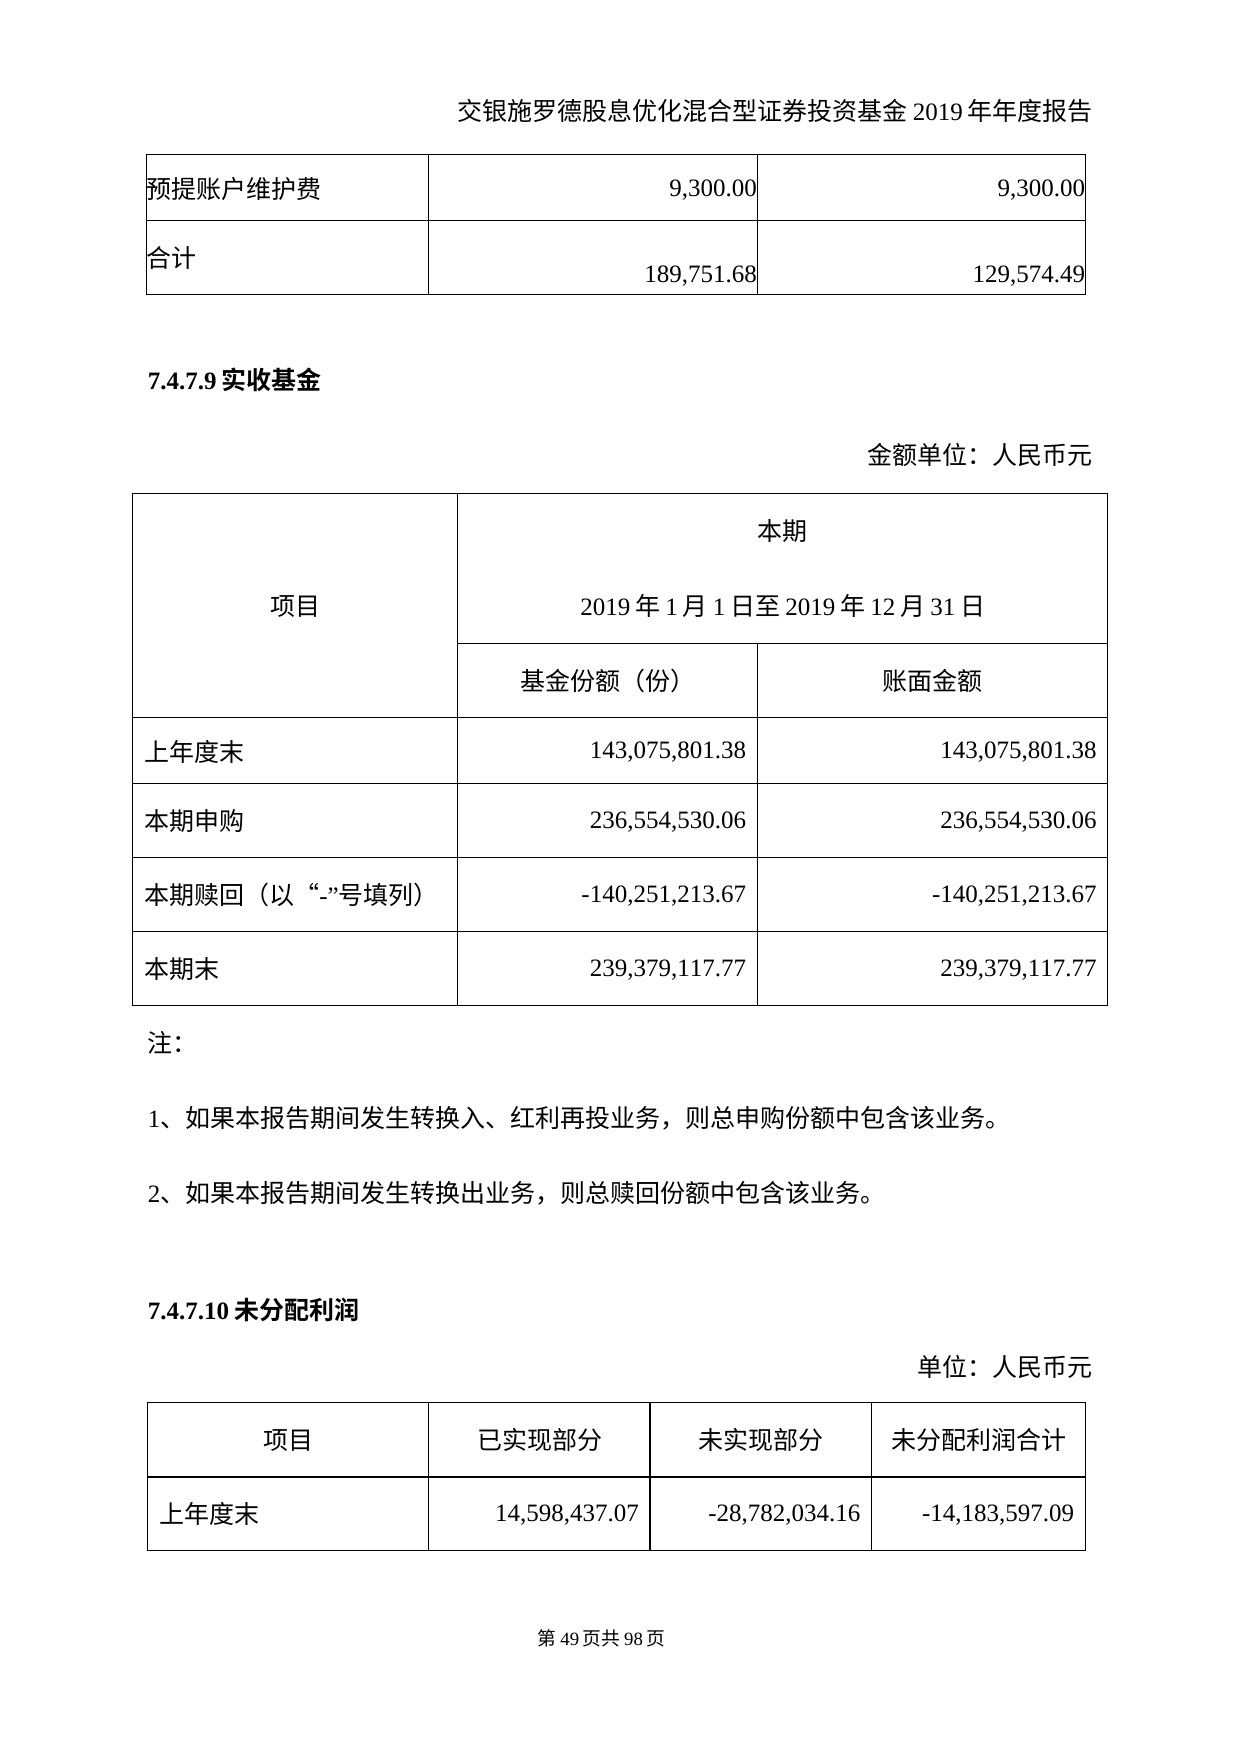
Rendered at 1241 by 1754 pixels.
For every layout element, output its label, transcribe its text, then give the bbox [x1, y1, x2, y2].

table_cell 143,075,801.38 [458, 718, 757, 783]
table_header 项目 [148, 1403, 428, 1476]
table_cell 本期赎回（以“-”号填列） [133, 858, 457, 931]
table_cell 239,379,117.77 [758, 932, 1107, 1005]
table_cell 189,751.68 [429, 221, 757, 294]
table_header 未实现部分 [651, 1403, 871, 1476]
table_cell 9,300.00 [758, 155, 1085, 220]
table_cell 本期申购 [133, 784, 457, 857]
text 单位：人民币元 [148, 1348, 1092, 1384]
table_cell 143,075,801.38 [758, 718, 1107, 783]
text 金额单位：人民币元 [149, 421, 1092, 486]
table_cell 236,554,530.06 [758, 784, 1107, 857]
table_header 本期 2019年1月1日至2019年12月31日 [458, 494, 1107, 642]
table_cell 9,300.00 [429, 155, 757, 220]
table_header 项目 [133, 494, 457, 717]
text 7.4.7.10未分配利润 [148, 1276, 1092, 1341]
table_header 已实现部分 [429, 1403, 649, 1476]
table_cell 上年度末 [133, 718, 457, 783]
table_cell 合计 [147, 221, 428, 294]
text 1、如果本报告期间发生转换入、红利再投业务，则总申购份额中包含该业务。 [148, 1084, 1092, 1149]
table_cell -140,251,213.67 [458, 858, 757, 931]
table_cell -28,782,034.16 [651, 1478, 871, 1550]
table_cell 本期末 [133, 932, 457, 1005]
table_header 未分配利润合计 [872, 1403, 1085, 1476]
text 7.4.7.9实收基金 [148, 346, 1092, 411]
text 注： [148, 1009, 1092, 1074]
table_cell -14,183,597.09 [872, 1478, 1085, 1550]
table_cell 上年度末 [148, 1478, 428, 1550]
table_cell 14,598,437.07 [429, 1478, 649, 1550]
table_cell 基金份额（份） [458, 644, 757, 717]
table_cell 账面金额 [758, 644, 1107, 717]
table_cell 预提账户维护费 [147, 155, 428, 220]
table_cell 236,554,530.06 [458, 784, 757, 857]
text 2、如果本报告期间发生转换出业务，则总赎回份额中包含该业务。 [148, 1159, 1092, 1224]
table_cell 129,574.49 [758, 221, 1085, 294]
table_cell 239,379,117.77 [458, 932, 757, 1005]
table_cell -140,251,213.67 [758, 858, 1107, 931]
